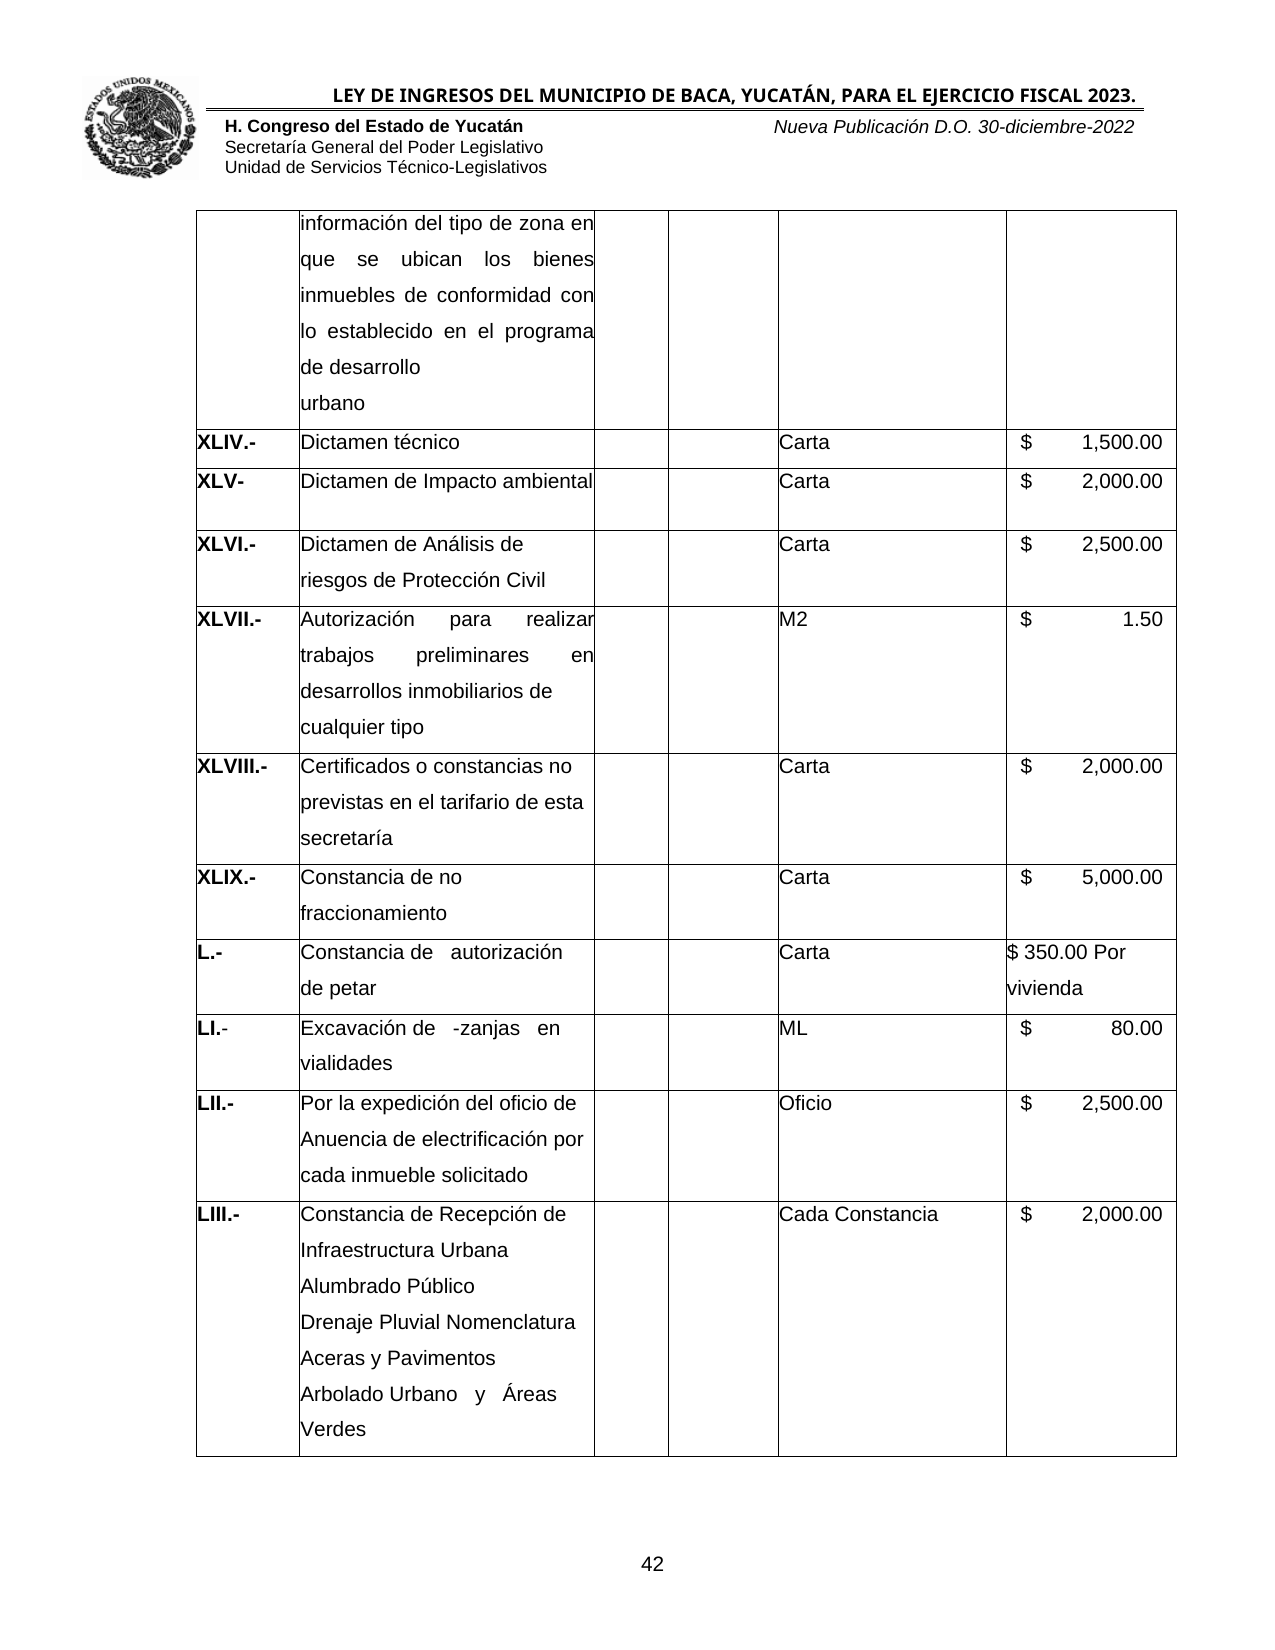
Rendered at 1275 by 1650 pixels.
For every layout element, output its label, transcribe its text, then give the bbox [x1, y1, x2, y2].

table_cell [669, 940, 778, 1014]
table_cell [197, 211, 299, 429]
table_cell Carta [779, 940, 1006, 1014]
table_cell Cada Constancia [779, 1202, 1006, 1456]
table_cell $ 1,500.00 [1007, 430, 1176, 468]
table_cell Carta [779, 531, 1006, 606]
table_cell XLVII.- [197, 607, 299, 753]
table_cell M2 [779, 607, 1006, 753]
table_cell $ 350.00 Por vivienda [1007, 940, 1176, 1014]
table_cell [595, 607, 668, 753]
table_cell [595, 1015, 668, 1089]
table_cell Constancia de Recepción de Infraestructura Urbana Alumbrado Público Drenaje Pluvial Nomenclatura Aceras y Pavimentos Arbolado Urbano y Áreas Verdes [300, 1202, 594, 1456]
table_cell Dictamen técnico [300, 430, 594, 468]
table_cell Carta [779, 469, 1006, 530]
table_cell LI.- [197, 1015, 299, 1089]
table_cell Carta [779, 865, 1006, 939]
table_cell [595, 531, 668, 606]
table_cell Carta [779, 430, 1006, 468]
table_cell [595, 865, 668, 939]
table_cell Dictamen de Análisis de riesgos de Protección Civil [300, 531, 594, 606]
table_cell XLIV.- [197, 430, 299, 468]
table_cell [595, 430, 668, 468]
table_cell ML [779, 1015, 1006, 1089]
table_cell Oficio [779, 1091, 1006, 1201]
table_cell [1007, 211, 1176, 429]
table_cell [669, 469, 778, 530]
table_cell [669, 211, 778, 429]
table_cell $ 2,500.00 [1007, 531, 1176, 606]
table_cell [669, 1015, 778, 1089]
table_cell XLVI.- [197, 531, 299, 606]
table_cell Dictamen de Impacto ambiental [300, 469, 594, 530]
table_cell Certificados o constancias no previstas en el tarifario de esta secretaría [300, 754, 594, 864]
table_cell XLVIII.- [197, 754, 299, 864]
table_cell [595, 211, 668, 429]
table_cell XLIX.- [197, 865, 299, 939]
table_cell $ 80.00 [1007, 1015, 1176, 1089]
table_cell $ 2,000.00 [1007, 469, 1176, 530]
table_cell Autorización para realizar trabajos preliminares en desarrollos inmobiliarios de cualquier tipo [300, 607, 594, 753]
table_cell $ 2,000.00 [1007, 1202, 1176, 1456]
table_cell [595, 940, 668, 1014]
table_cell $ 5,000.00 [1007, 865, 1176, 939]
table_cell $ 2,500.00 [1007, 1091, 1176, 1201]
table_cell XLV- [197, 469, 299, 530]
table_cell L.- [197, 940, 299, 1014]
table_cell [669, 430, 778, 468]
table_cell [669, 1202, 778, 1456]
table_cell Por la expedición del oficio de Anuencia de electrificación por cada inmueble solicitado [300, 1091, 594, 1201]
table_cell [669, 1091, 778, 1201]
table_cell [779, 211, 1006, 429]
table_cell $ 2,000.00 [1007, 754, 1176, 864]
table_cell [595, 469, 668, 530]
table_cell LII.- [197, 1091, 299, 1201]
table_cell [669, 531, 778, 606]
table_cell [669, 607, 778, 753]
table_cell información del tipo de zona en que se ubican los bienes inmuebles de conformidad con lo establecido en el programa de desarrollo urbano [300, 211, 594, 429]
table_cell [595, 754, 668, 864]
table_cell [669, 865, 778, 939]
table_cell Excavación de -zanjas en vialidades [300, 1015, 594, 1089]
table_cell [669, 754, 778, 864]
table_cell LIII.- [197, 1202, 299, 1456]
table_cell [595, 1091, 668, 1201]
table_cell $ 1.50 [1007, 607, 1176, 753]
table_cell Constancia de autorización de petar [300, 940, 594, 1014]
table_cell [595, 1202, 668, 1456]
table_cell Carta [779, 754, 1006, 864]
table_cell Constancia de no fraccionamiento [300, 865, 594, 939]
